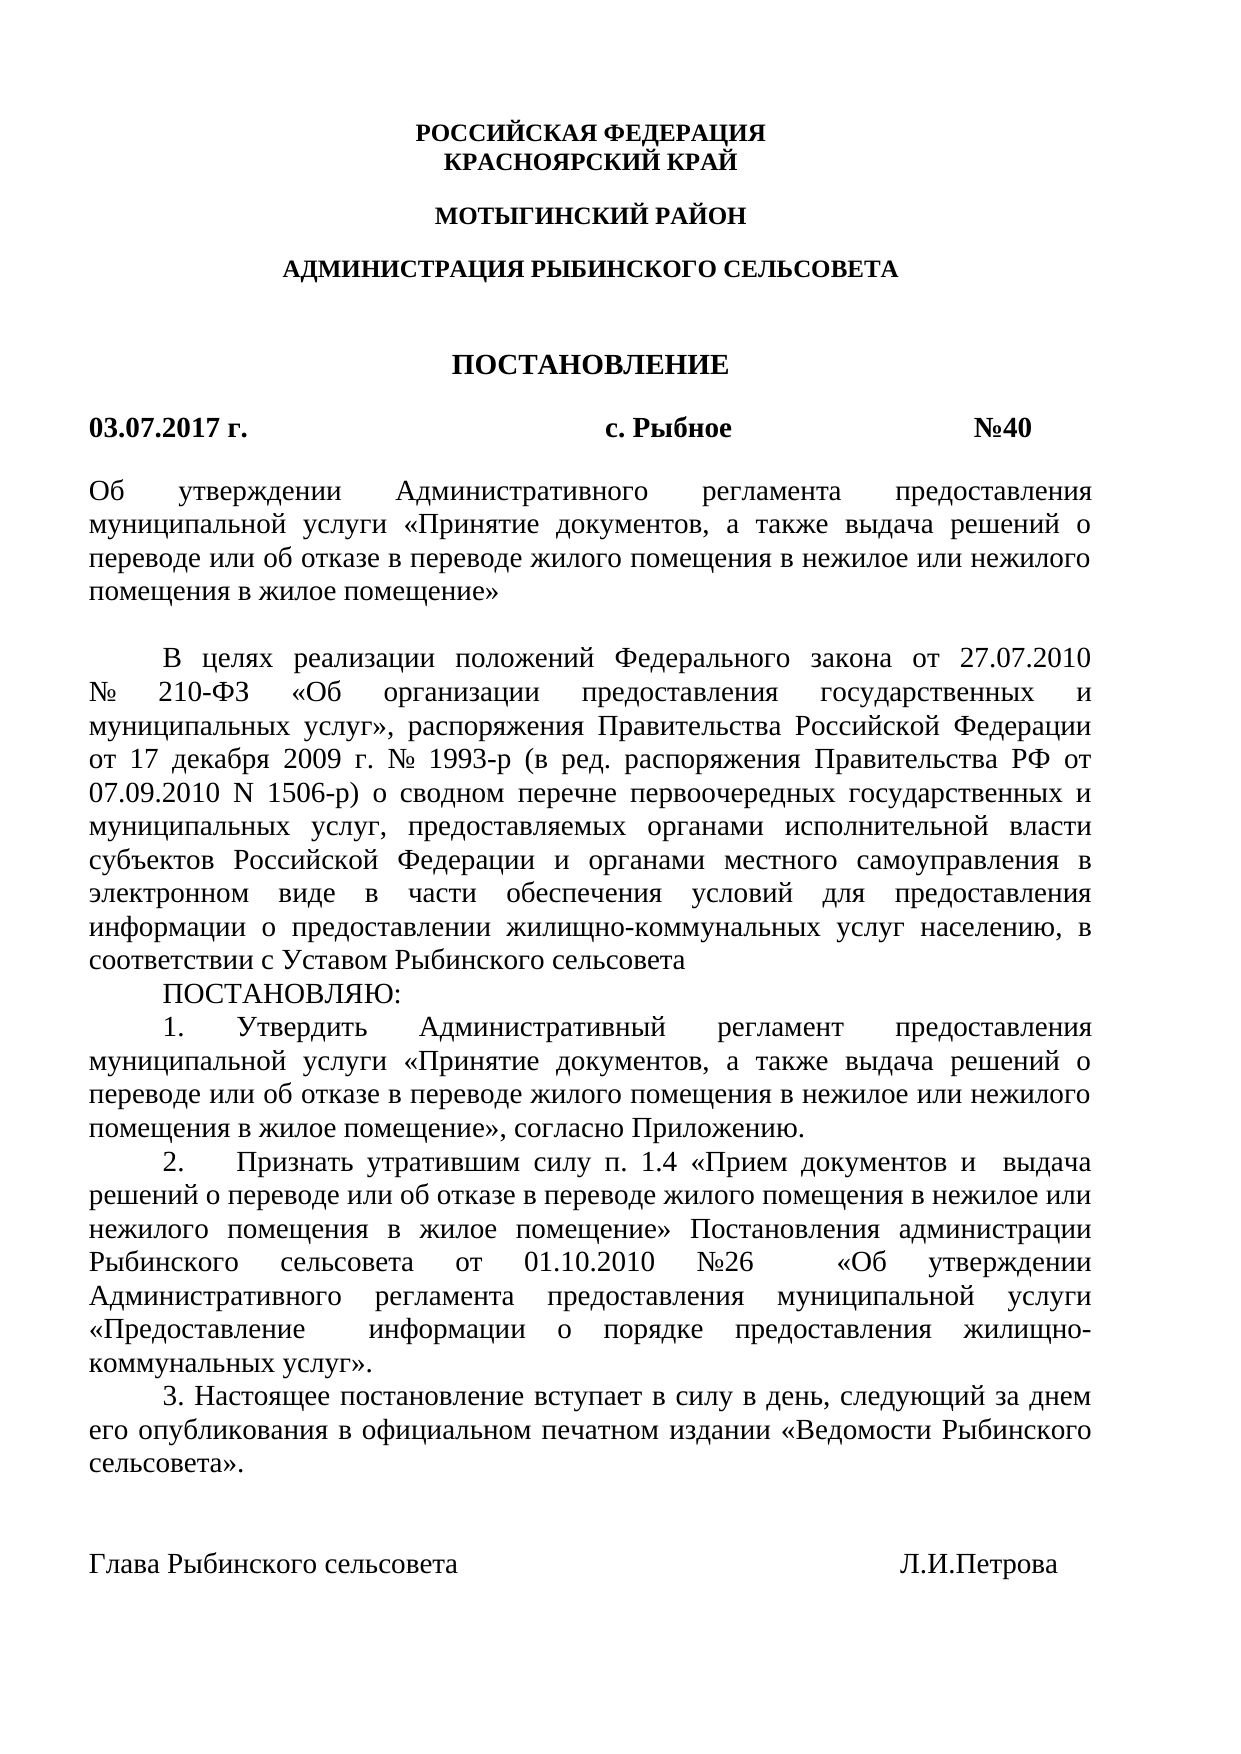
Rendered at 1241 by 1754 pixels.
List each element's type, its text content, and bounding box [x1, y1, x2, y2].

text 3. Настоящее постановление вступает в силу в день, следующий за днем его опубликования в официальном печатном издании «Ведомости Рыбинского сельсовета». [89, 1378, 1092, 1479]
list Признать утратившим силу п. 1.4 «Прием документов и выдача решений о переводе или об отказе в переводе жилого помещения в нежилое или нежилого помещения в жилое помещение» Постановления администрации Рыбинского сельсовета от 01.10.2010 №26 «Об утверждении Административного регламента предоставления муниципальной услуги «Предоставление информации о порядке предоставления жилищно-коммунальных услуг». [89, 1144, 1092, 1378]
text МОТЫГИНСКИЙ РАЙОН [59, 201, 1092, 229]
list Утвердить Административный регламент предоставления муниципальной услуги «Принятие документов, а также выдача решений о переводе или об отказе в переводе жилого помещения в нежилое или нежилого помещения в жилое помещение», согласно Приложению. [89, 1009, 1092, 1144]
text 03.07.2017 г. с. Рыбное №40 [89, 410, 1092, 444]
title РОССИЙСКАЯ ФЕДЕРАЦИЯ [59, 118, 1092, 147]
text Об утверждении Административного регламента предоставления муниципальной услуги «Принятие документов, а также выдача решений о переводе или об отказе в переводе жилого помещения в нежилое или нежилого помещения в жилое помещение» [89, 473, 1092, 607]
text ПОСТАНОВЛЕНИЕ [89, 347, 1092, 381]
text В целях реализации положений Федерального закона от 27.07.2010 № 210-ФЗ «Об организации предоставления государственных и муниципальных услуг», распоряжения Правительства Российской Федерации от 17 декабря 2009 г. № 1993-р (в ред. распоряжения Правительства РФ от 07.09.2010 N 1506-р) о сводном перечне первоочередных государственных и муниципальных услуг, предоставляемых органами исполнительной власти субъектов Российской Федерации и органами местного самоуправления в электронном виде в части обеспечения условий для предоставления информации о предоставлении жилищно-коммунальных услуг населению, в соответствии с Уставом Рыбинского сельсовета [89, 641, 1092, 976]
text ПОСТАНОВЛЯЮ: [89, 976, 1092, 1009]
subtitle АДМИНИСТРАЦИЯ РЫБИНСКОГО СЕЛЬСОВЕТА [59, 254, 1092, 283]
text Глава Рыбинского сельсовета Л.И.Петрова [89, 1546, 1092, 1580]
text КРАСНОЯРСКИЙ КРАЙ [59, 147, 1092, 176]
